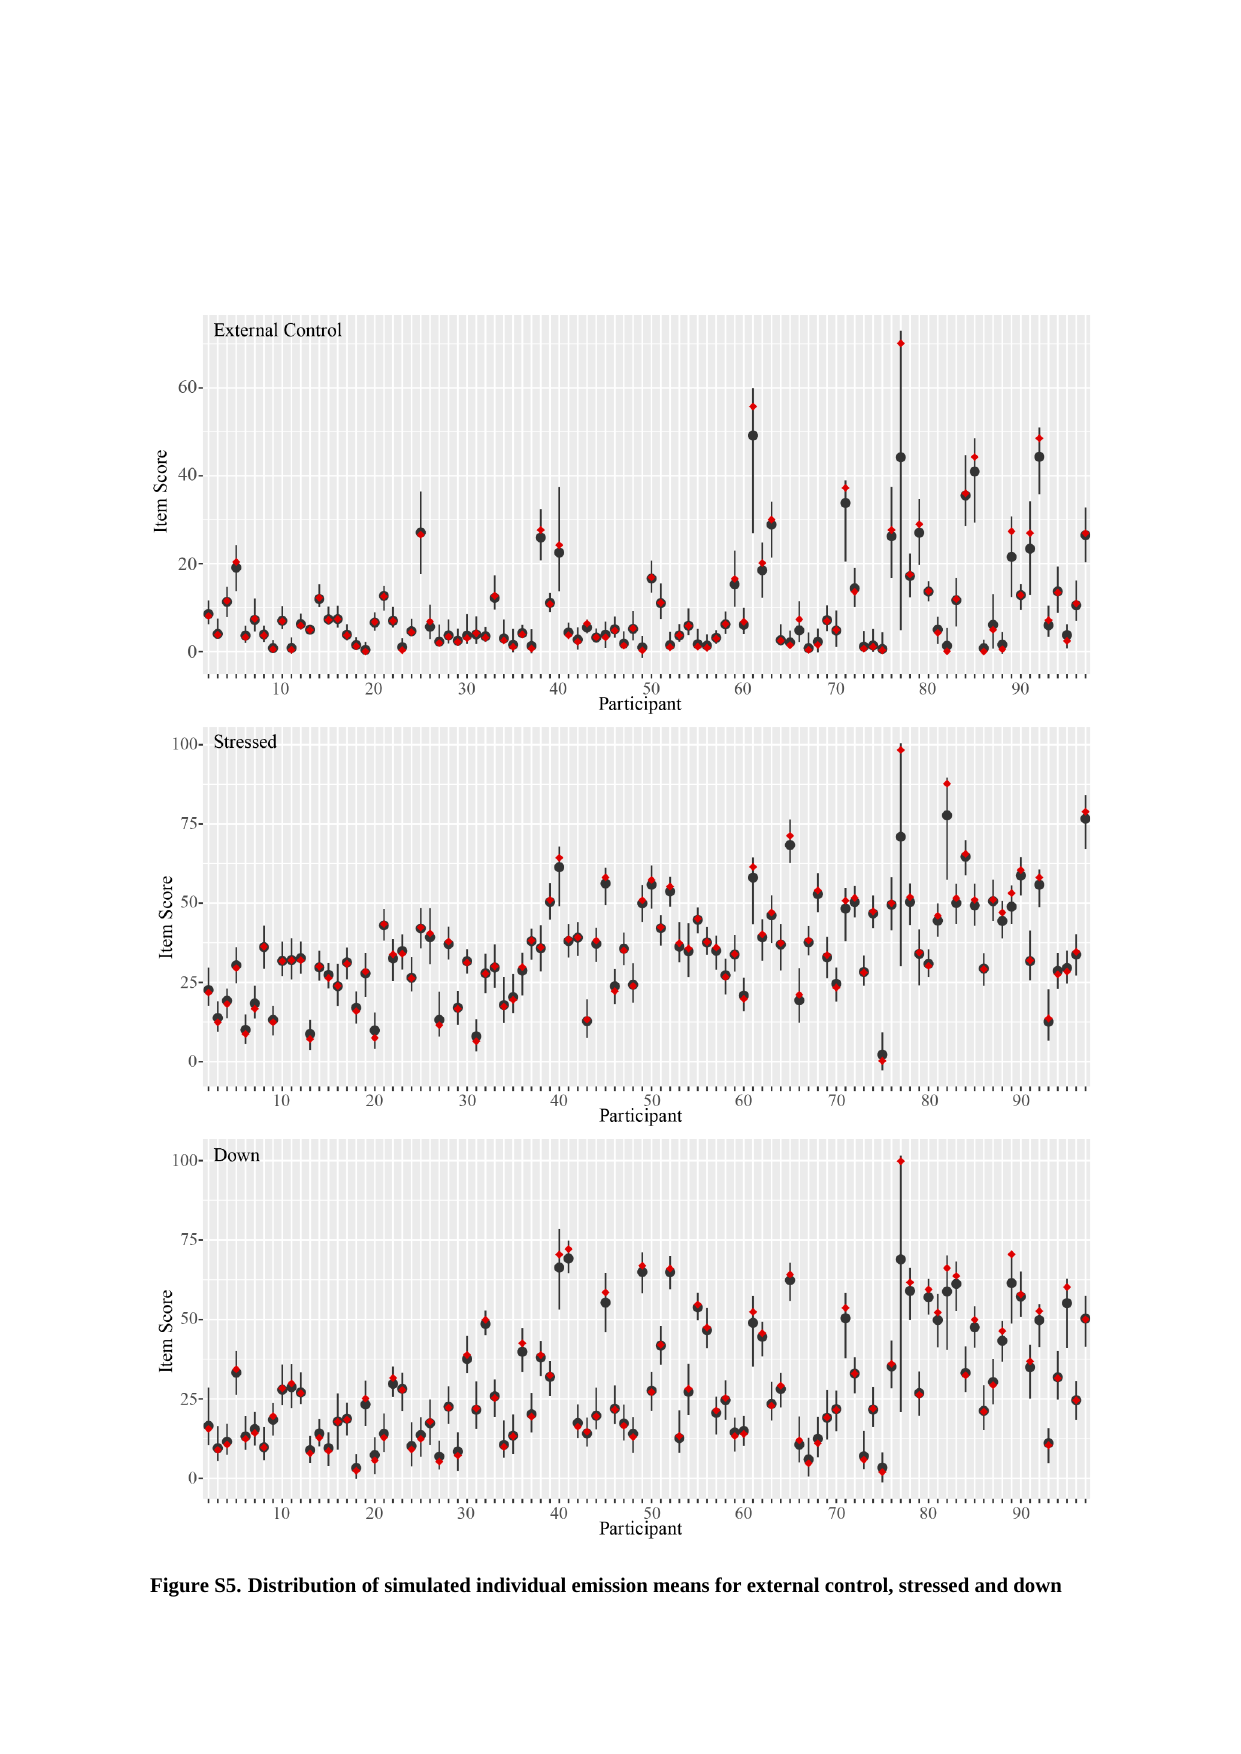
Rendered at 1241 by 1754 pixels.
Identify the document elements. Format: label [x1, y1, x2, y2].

text [150, 1540, 1090, 1597]
picture [150, 315, 1091, 1540]
